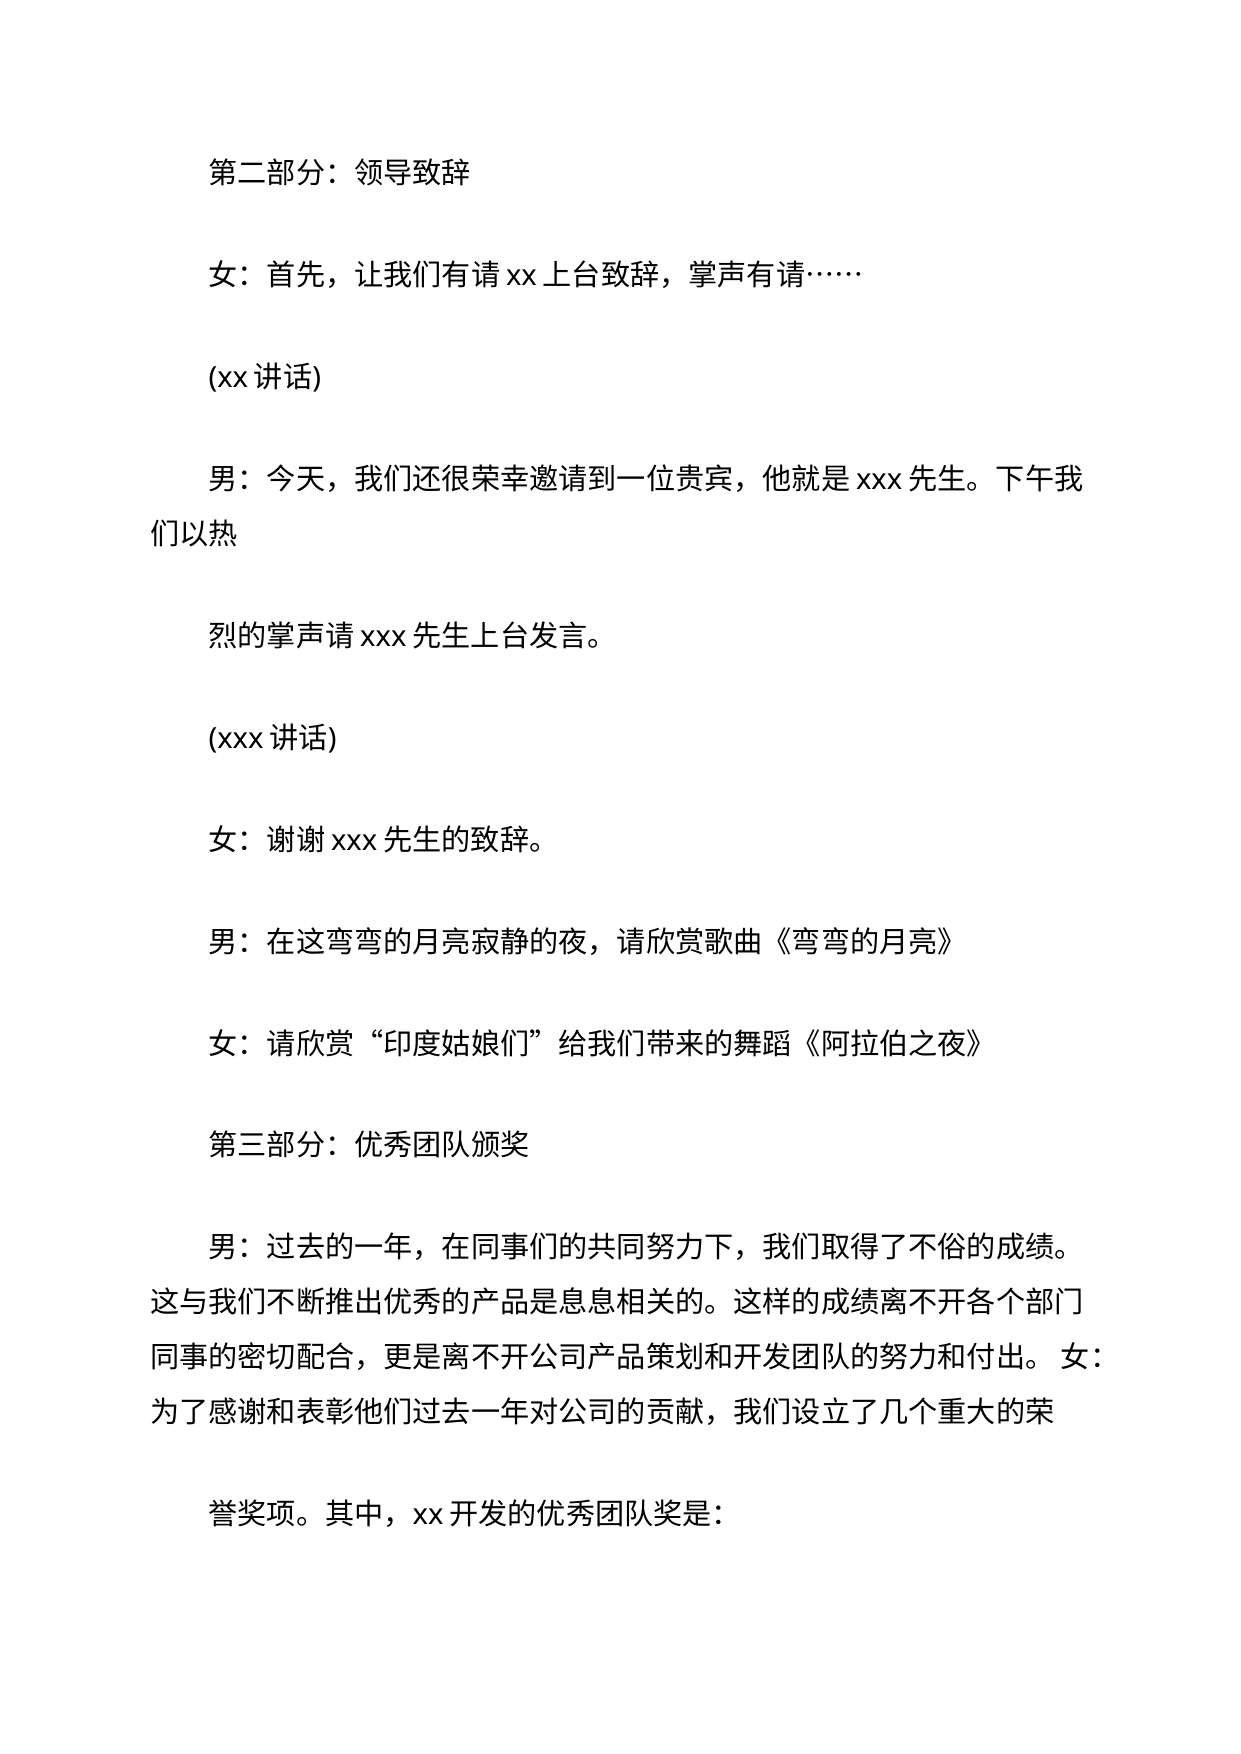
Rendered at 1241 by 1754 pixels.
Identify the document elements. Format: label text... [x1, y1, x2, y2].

text 女：首先，让我们有请xx上台致辞，掌声有请…… [150, 252, 1090, 294]
text 男：在这弯弯的月亮寂静的夜，请欣赏歌曲《弯弯的月亮》 [150, 918, 1090, 961]
text 男：今天，我们还很荣幸邀请到一位贵宾，他就是xxx先生。下午我们以热 [150, 456, 1090, 553]
text 烈的掌声请xxx先生上台发言。 [150, 612, 1090, 655]
text 女：请欣赏“印度姑娘们”给我们带来的舞蹈《阿拉伯之夜》 [150, 1020, 1090, 1062]
text 第二部分：领导致辞 [150, 150, 1090, 192]
text 女：谢谢xxx先生的致辞。 [150, 816, 1090, 859]
text 男：过去的一年，在同事们的共同努力下，我们取得了不俗的成绩。这与我们不断推出优秀的产品是息息相关的。这样的成绩离不开各个部门同事的密切配合，更是离不开公司产品策划和开发团队的努力和付出。 女：为了感谢和表彰他们过去一年对公司的贡献，我们设立了几个重大的荣 [150, 1224, 1090, 1431]
text 第三部分：优秀团队颁奖 [150, 1122, 1090, 1164]
text 誉奖项。其中，xx开发的优秀团队奖是： [150, 1490, 1090, 1533]
text (xx讲话) [150, 354, 1090, 396]
text (xxx讲话) [150, 714, 1090, 757]
